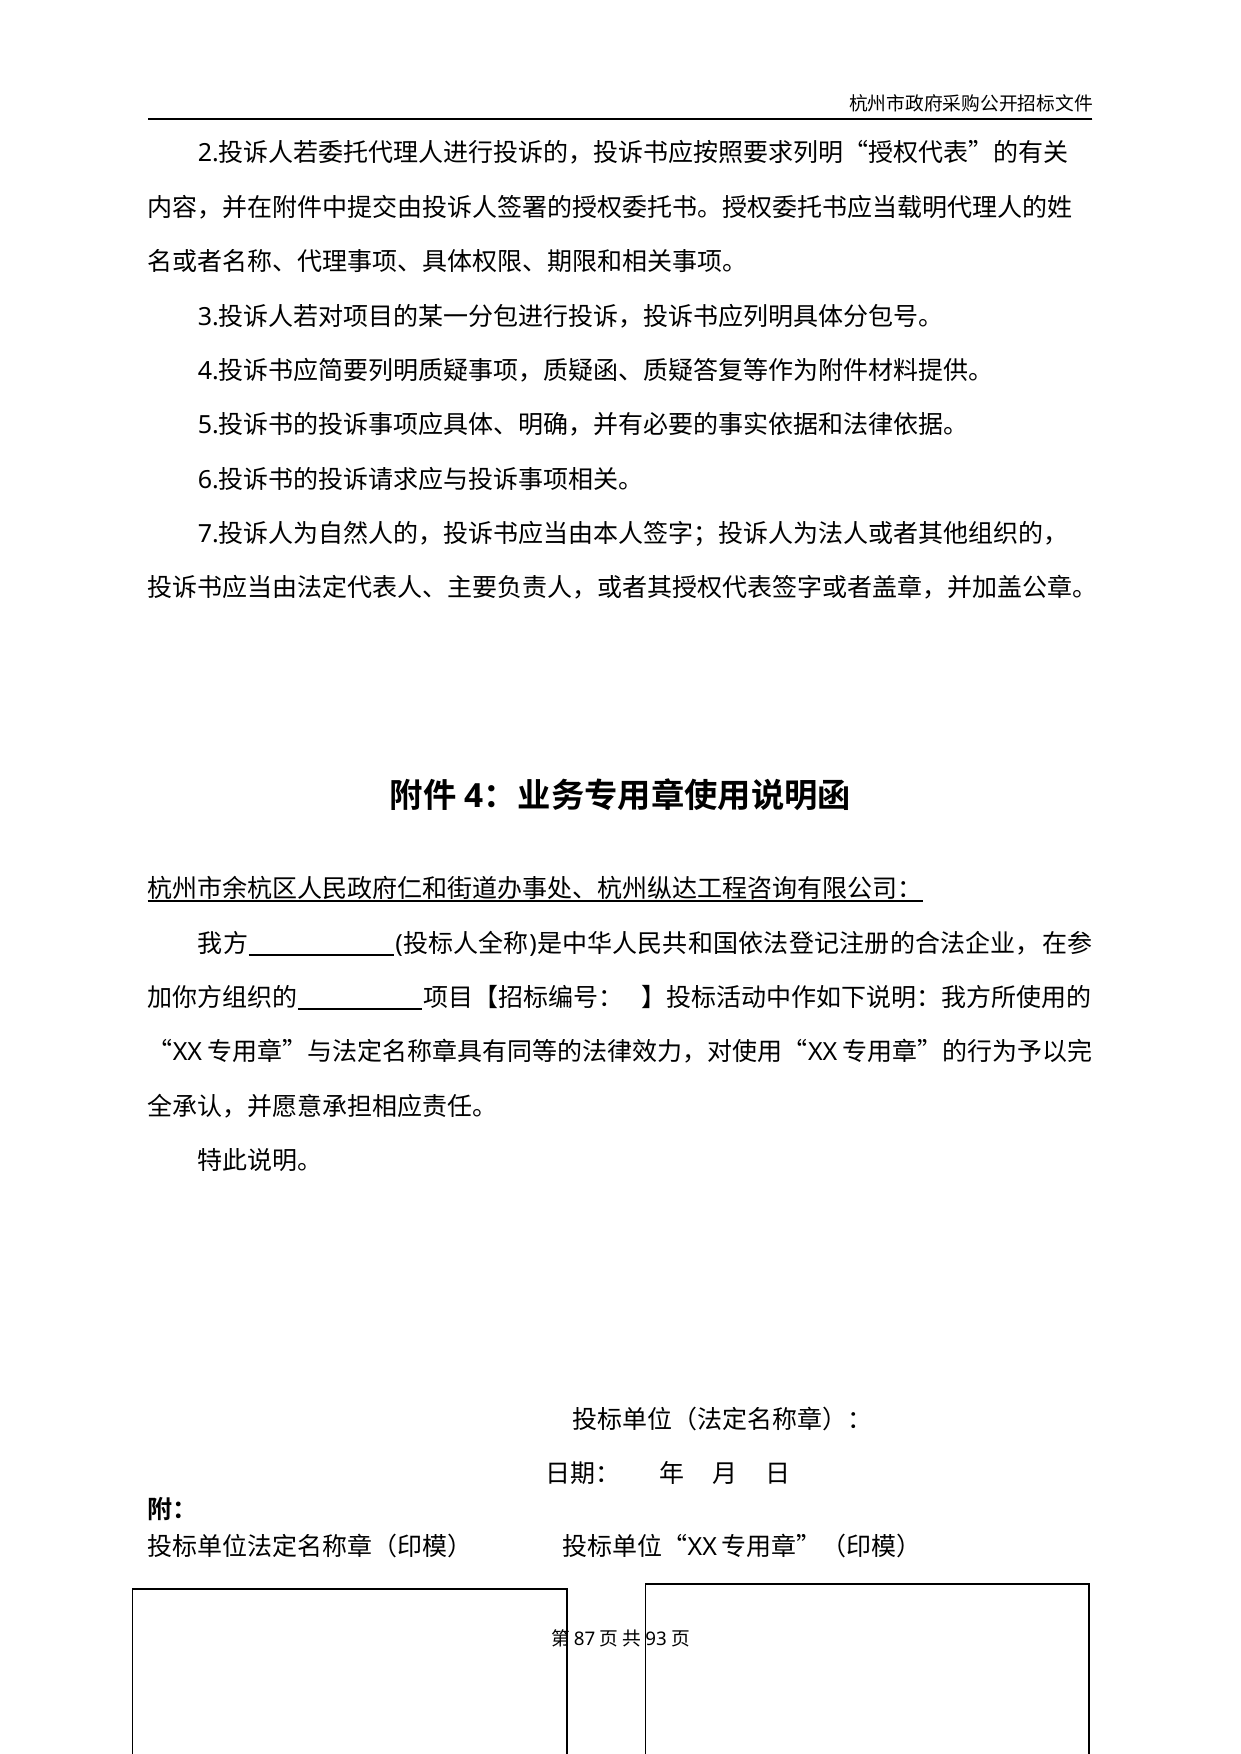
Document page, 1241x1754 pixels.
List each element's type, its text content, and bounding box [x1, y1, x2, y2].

text 日期： 年 月 日 [148, 1453, 942, 1490]
text 6.投诉书的投诉请求应与投诉事项相关。 [148, 459, 1092, 495]
text 投标单位法定名称章（印模） 投标单位“XX专用章”（印模） [148, 1526, 1092, 1562]
text 4.投诉书应简要列明质疑事项，质疑函、质疑答复等作为附件材料提供。 [148, 350, 1092, 387]
text 投标单位（法定名称章）： [148, 1399, 1042, 1435]
text 特此说明。 [148, 1141, 1092, 1177]
text 杭州市余杭区人民政府仁和街道办事处、杭州纵达工程咨询有限公司： [148, 869, 1092, 905]
text 7.投诉人为自然人的，投诉书应当由本人签字；投诉人为法人或者其他组织的，投诉书应当由法定代表人、主要负责人，或者其授权代表签字或者盖章，并加盖公章。 [148, 513, 1092, 604]
text 2.投诉人若委托代理人进行投诉的，投诉书应按照要求列明“授权代表”的有关内容，并在附件中提交由投诉人签署的授权委托书。授权委托书应当载明代理人的姓名或者名称、代理事项、具体权限、期限和相关事项。 [148, 133, 1092, 278]
text 附件4：业务专用章使用说明函 [148, 769, 1092, 818]
text 5.投诉书的投诉事项应具体、明确，并有必要的事实依据和法律依据。 [148, 405, 1092, 441]
text 3.投诉人若对项目的某一分包进行投诉，投诉书应列明具体分包号。 [148, 296, 1092, 332]
text 我方 (投标人全称)是中华人民共和国依法登记注册的合法企业，在参加你方组织的 项目【招标编号： 】投标活动中作如下说明：我方所使用的“XX专用章”与法定名称章具有同等的法律效力，对使用“XX专用章”的行为予以完全承认，并愿意承担相应责任。 [148, 923, 1092, 1122]
text 附： [148, 1490, 1092, 1526]
